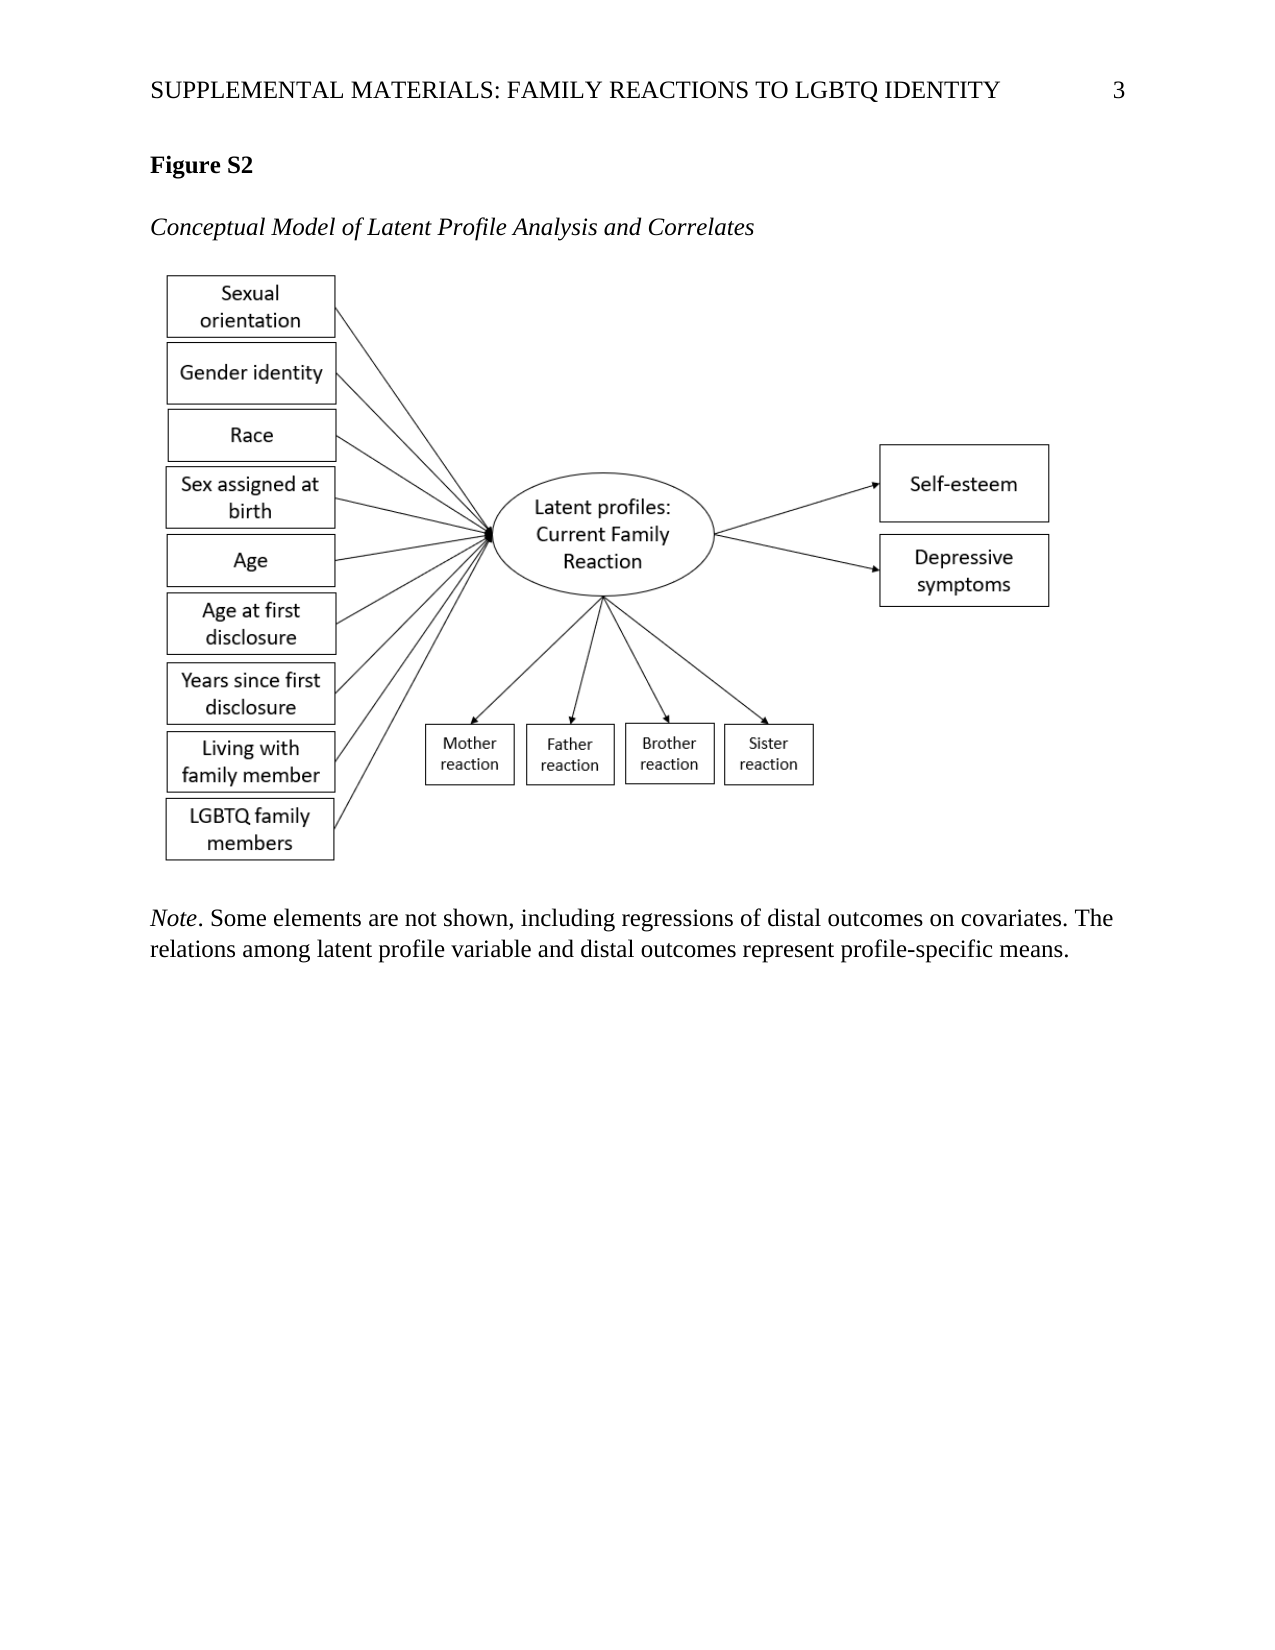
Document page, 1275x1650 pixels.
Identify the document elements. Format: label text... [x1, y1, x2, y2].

text Note. Some elements are not shown, including regressions of distal outcomes on covariates. The relations among latent profile variable and distal outcomes represent profile-specific means. [150, 903, 1125, 963]
subtitle Figure S2 [150, 150, 1125, 179]
picture [150, 269, 1066, 873]
subtitle Conceptual Model of Latent Profile Analysis and Correlates [150, 212, 1125, 240]
